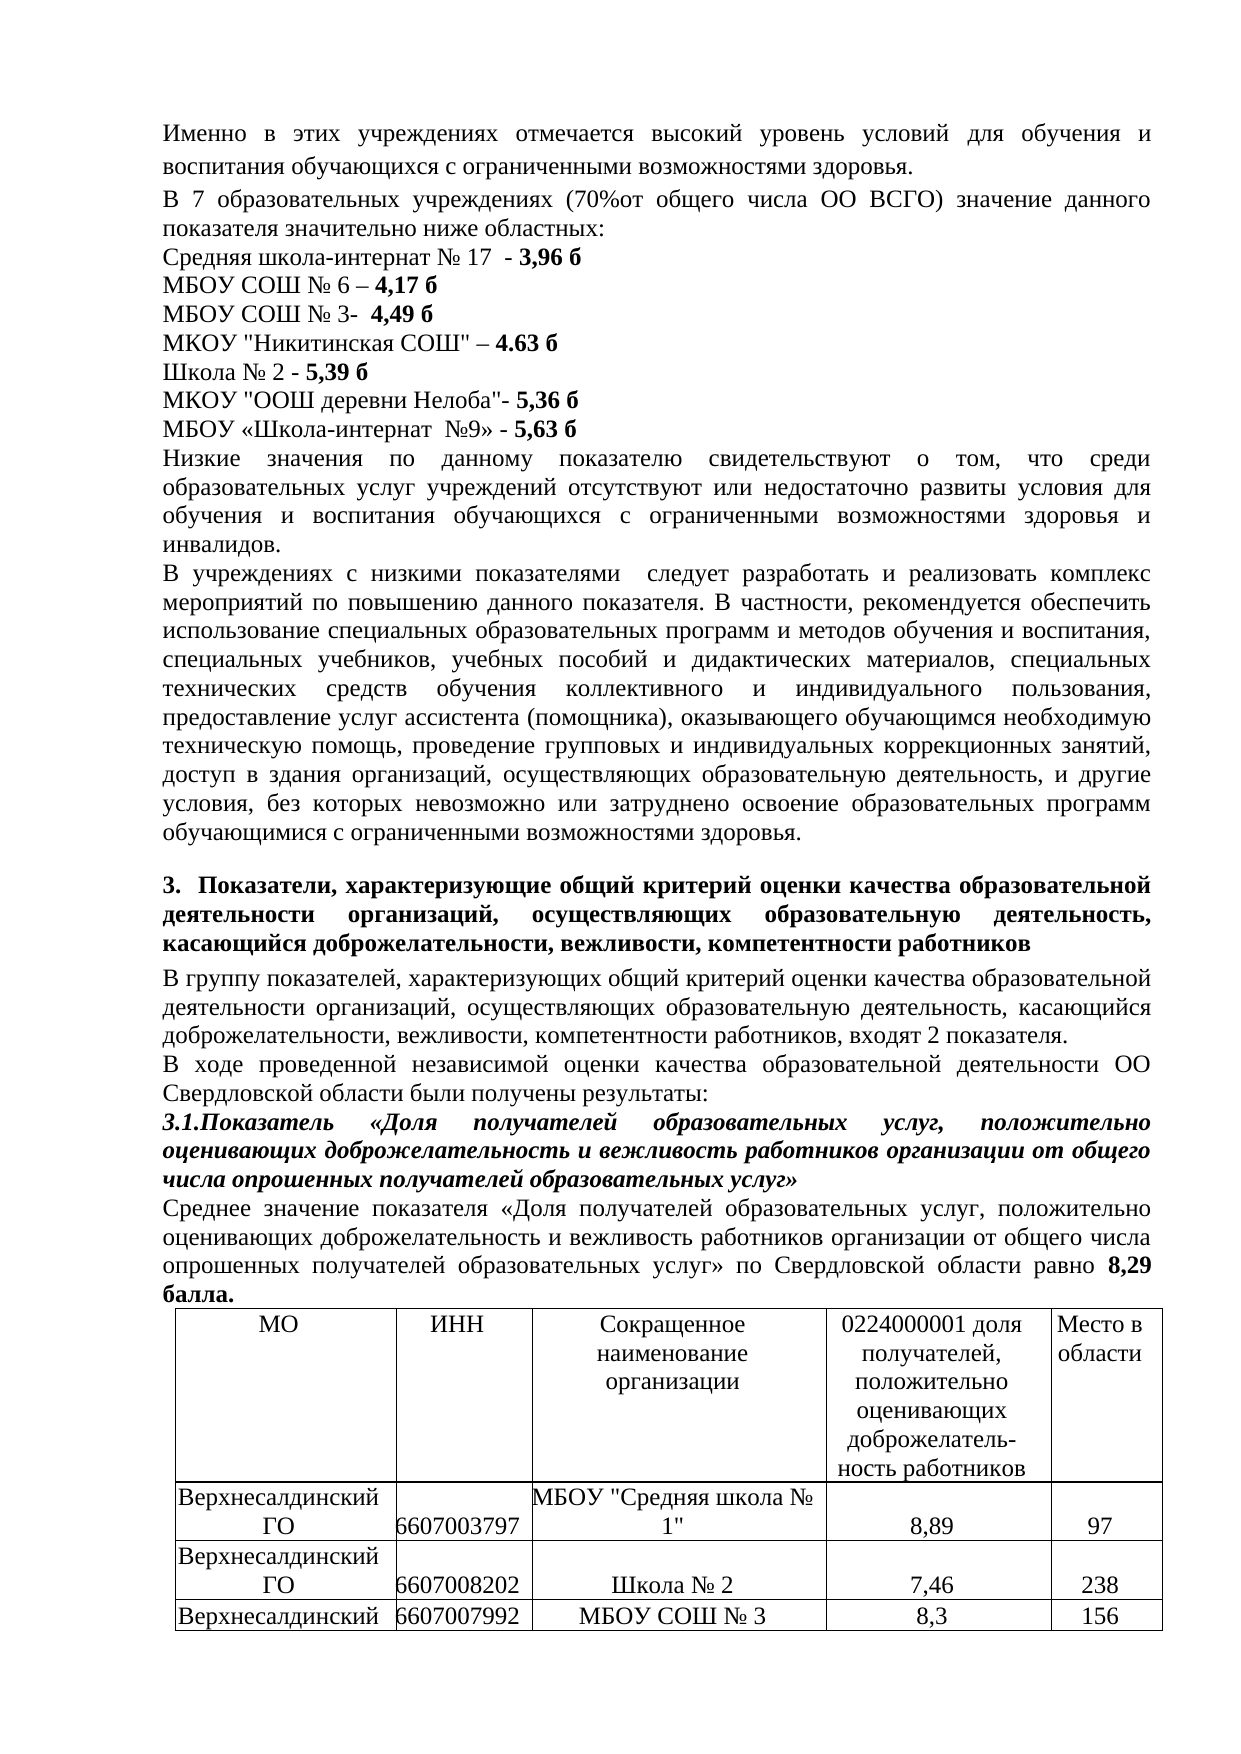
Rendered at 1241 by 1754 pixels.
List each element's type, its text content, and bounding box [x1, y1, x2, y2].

text В ходе проведенной независимой оценки качества образовательной деятельности ОО Свердловской области были получены результаты: [162, 1049, 1152, 1107]
table_header 0224000001 доля получателей, положительно оценивающих доброжелатель- ность работников [827, 1309, 1051, 1481]
table_cell 8,89 [827, 1483, 1051, 1540]
text МБОУ СОШ № 6 – 4,17 б [162, 270, 1152, 299]
table_cell Верхнесалдинский ГО [176, 1600, 396, 1630]
text В 7 образовательных учреждениях (70%от общего числа ОО ВСГО) значение данного показателя значительно ниже областных: [162, 184, 1152, 242]
table_cell МБОУ СОШ № 3 [533, 1600, 826, 1630]
table_cell 8,3 [827, 1600, 1051, 1630]
text В учреждениях с низкими показателями следует разработать и реализовать комплекс мероприятий по повышению данного показателя. В частности, рекомендуется обеспечить использование специальных образовательных программ и методов обучения и воспитания, специальных учебников, учебных пособий и дидактических материалов, специальных технических средств обучения коллективного и индивидуального пользования, предоставление услуг ассистента (помощника), оказывающего обучающимся необходимую техническую помощь, проведение групповых и индивидуальных коррекционных занятий, доступ в здания организаций, осуществляющих образовательную деятельность, и другие условия, без которых невозможно или затруднено освоение образовательных программ обучающимися с ограниченными возможностями здоровья. [162, 558, 1152, 845]
table_header Место в области [1052, 1309, 1162, 1481]
table_cell 6607003797 [397, 1483, 532, 1540]
text Средняя школа-интернат № 17 - 3,96 б [162, 242, 1152, 270]
table_cell Верхнесалдинский ГО [176, 1541, 396, 1598]
text 3.1.Показатель «Доля получателей образовательных услуг, положительно оценивающих доброжелательность и вежливость работников организации от общего числа опрошенных получателей образовательных услуг» [162, 1107, 1152, 1193]
table_cell Верхнесалдинский ГО [176, 1483, 396, 1540]
table_cell Школа № 2 [533, 1541, 826, 1598]
table_cell 7,46 [827, 1541, 1051, 1598]
text МБОУ СОШ № 3- 4,49 б [162, 299, 1152, 328]
text Низкие значения по данному показателю свидетельствуют о том, что среди образовательных услуг учреждений отсутствуют или недостаточно развиты условия для обучения и воспитания обучающихся с ограниченными возможностями здоровья и инвалидов. [162, 443, 1152, 558]
text Именно в этих учреждениях отмечается высокий уровень условий для обучения и воспитания обучающихся с ограниченными возможностями здоровья. [162, 118, 1152, 180]
text В группу показателей, характеризующих общий критерий оценки качества образовательной деятельности организаций, осуществляющих образовательную деятельность, касающийся доброжелательности, вежливости, компетентности работников, входят 2 показателя. [162, 963, 1152, 1049]
text Среднее значение показателя «Доля получателей образовательных услуг, положительно оценивающих доброжелательность и вежливость работников организации от общего числа опрошенных получателей образовательных услуг» по Свердловской области равно 8,29 балла. [162, 1193, 1152, 1308]
text МКОУ "ООШ деревни Нелоба"- 5,36 б [162, 385, 1152, 414]
table_cell 6607007992 [397, 1600, 532, 1630]
table_cell 156 [1052, 1600, 1162, 1630]
table_header МО [176, 1309, 396, 1481]
table_cell МБОУ "Средняя школа № 1" [533, 1483, 826, 1540]
table_cell 6607008202 [397, 1541, 532, 1598]
text МКОУ "Никитинская СОШ" – 4.63 б [162, 328, 1152, 357]
table_header ИНН [397, 1309, 532, 1481]
table_header Сокращенное наименование организации [533, 1309, 826, 1481]
table_cell 97 [1052, 1483, 1162, 1540]
text МБОУ «Школа-интернат №9» - 5,63 б [162, 414, 1152, 443]
text 3. Показатели, характеризующие общий критерий оценки качества образовательной деятельности организаций, осуществляющих образовательную деятельность, касающийся доброжелательности, вежливости, компетентности работников [162, 870, 1152, 957]
text Школа № 2 - 5,39 б [162, 357, 1152, 385]
table_cell 238 [1052, 1541, 1162, 1598]
